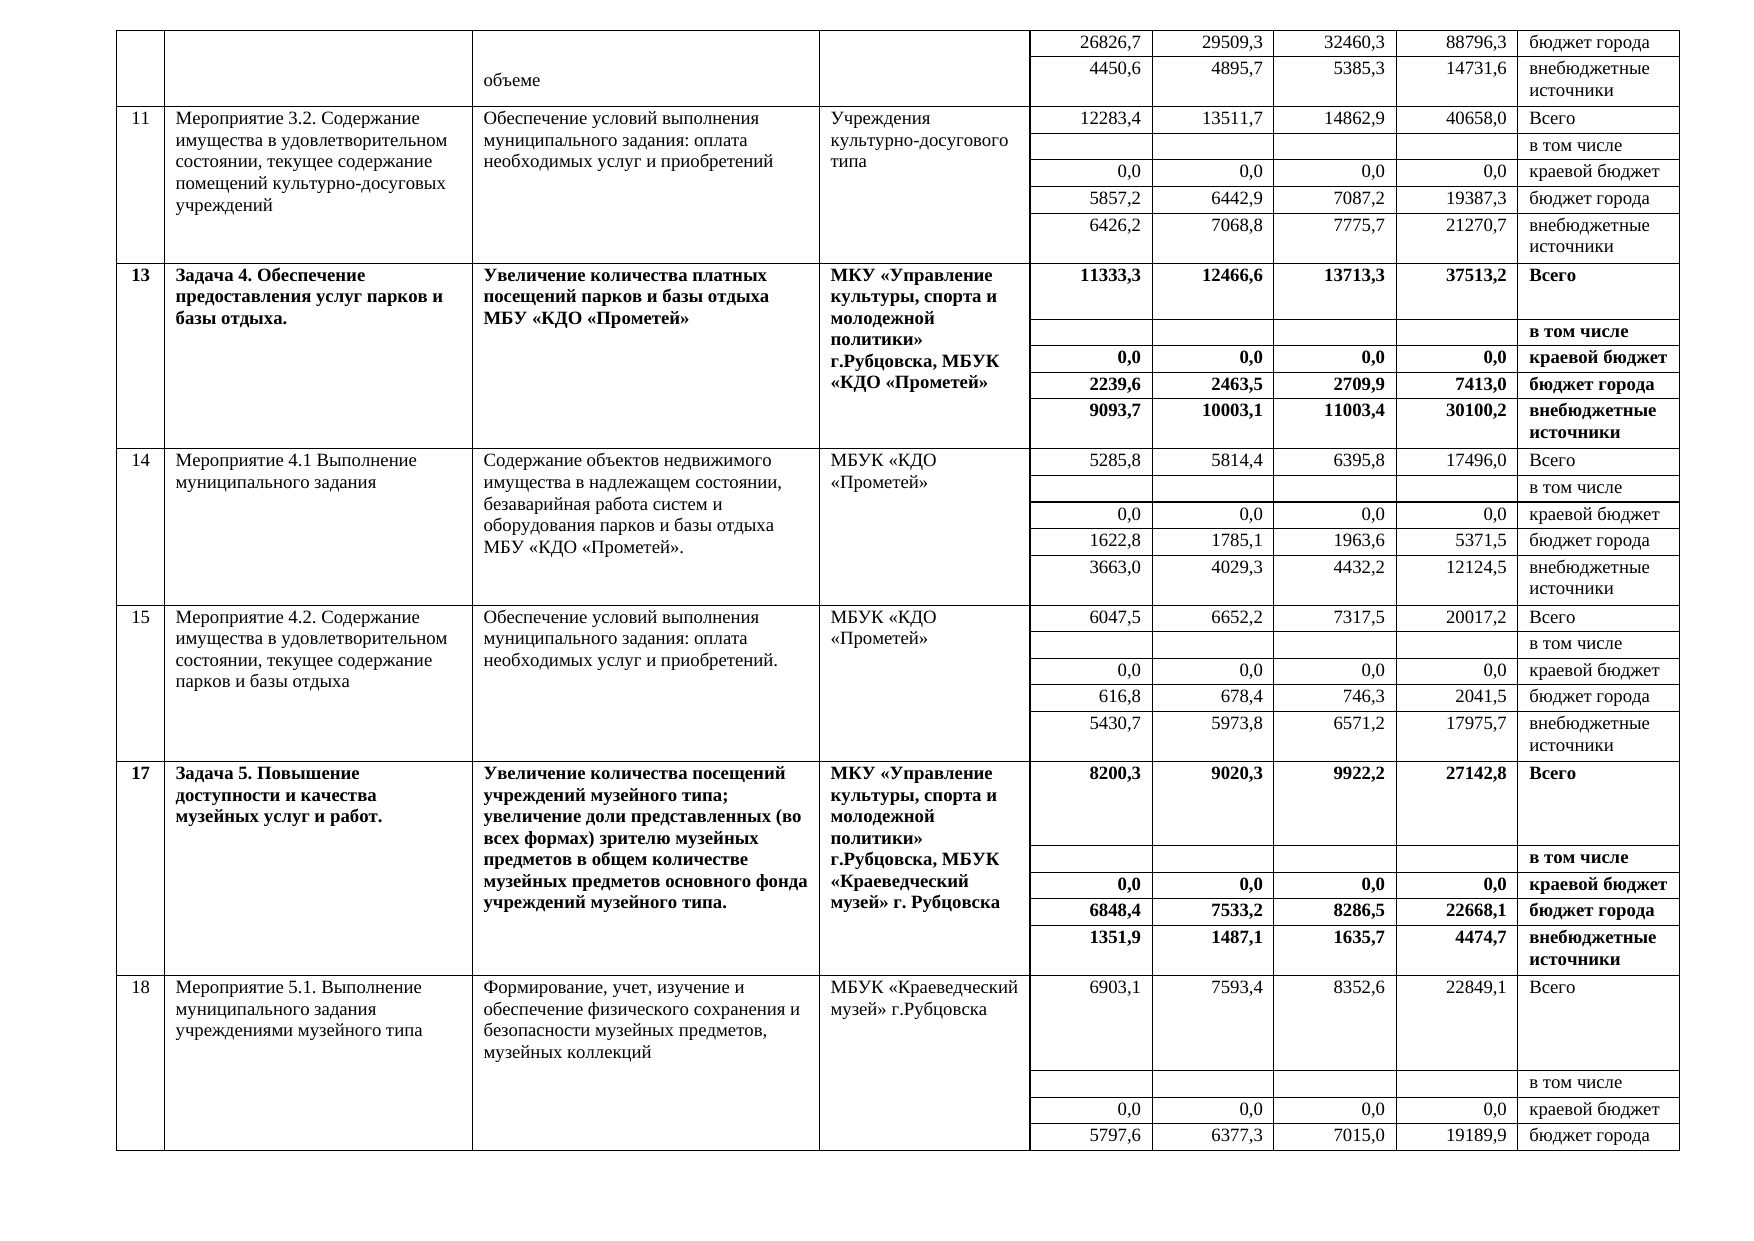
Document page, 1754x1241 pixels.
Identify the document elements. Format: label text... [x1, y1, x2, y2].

table_cell в том числе [1518, 320, 1679, 345]
table_cell 0,0 [1274, 873, 1396, 898]
table_cell Мероприятие 3.2. Содержание имущества в удовлетворительном состоянии, текущее содержание помещений культурно-досуговых учреждений [165, 107, 472, 262]
table_cell Всего [1518, 264, 1679, 319]
table_cell 22849,1 [1397, 976, 1517, 1070]
table_cell Увеличение количества платных посещений парков и базы отдыха МБУ «КДО «Прометей» [473, 264, 819, 448]
table_cell 22668,1 [1397, 899, 1517, 925]
table_cell 29509,3 [1153, 31, 1273, 56]
table_cell 6571,2 [1274, 712, 1396, 761]
table_cell Обеспечение условий выполнения муниципального задания: оплата необходимых услуг и приобретений [473, 107, 819, 262]
table_cell [1397, 134, 1517, 159]
table_cell 19189,9 [1397, 1124, 1517, 1150]
table_cell [1153, 632, 1273, 658]
table_cell 14 [117, 449, 164, 604]
table_cell в том числе [1518, 476, 1679, 501]
table_cell [1274, 1071, 1396, 1097]
table_cell [1274, 632, 1396, 658]
table_cell 0,0 [1397, 873, 1517, 898]
table_cell краевой бюджет [1518, 346, 1679, 372]
table_cell 8200,3 [1031, 762, 1152, 845]
table_cell 6442,9 [1153, 187, 1273, 212]
table_cell 0,0 [1397, 160, 1517, 186]
table_cell МБУК «КДО «Прометей» [820, 449, 1029, 604]
table_cell Задача 5. Повышение доступности и качества музейных услуг и работ. [165, 762, 472, 975]
table_cell краевой бюджет [1518, 1098, 1679, 1123]
table_cell [1031, 476, 1152, 501]
table_cell 1622,8 [1031, 529, 1152, 554]
table_cell 5285,8 [1031, 449, 1152, 475]
table_cell 19387,3 [1397, 187, 1517, 212]
table_cell 1635,7 [1274, 926, 1396, 975]
table_cell бюджет города [1518, 529, 1679, 554]
table_cell [1031, 1071, 1152, 1097]
table_cell [1397, 632, 1517, 658]
table_cell 0,0 [1274, 346, 1396, 372]
table_cell 7775,7 [1274, 214, 1396, 262]
table_cell внебюджетные источники [1518, 556, 1679, 604]
table_cell 0,0 [1397, 503, 1517, 528]
table_cell 9922,2 [1274, 762, 1396, 845]
table_cell [1397, 476, 1517, 501]
table_cell 0,0 [1397, 659, 1517, 684]
table_cell 5371,5 [1397, 529, 1517, 554]
table_cell 0,0 [1031, 160, 1152, 186]
table_cell 13 [117, 264, 164, 448]
table_cell 4450,6 [1031, 57, 1152, 106]
table_cell 0,0 [1274, 1098, 1396, 1123]
table_cell 0,0 [1031, 503, 1152, 528]
table_cell МБУК «КДО «Прометей» [820, 606, 1029, 761]
table_cell Содержание объектов недвижимого имущества в надлежащем состоянии, безаварийная работа систем и оборудования парков и базы отдыха МБУ «КДО «Прометей». [473, 449, 819, 604]
table_cell 2709,9 [1274, 373, 1396, 398]
table_cell 37513,2 [1397, 264, 1517, 319]
table_cell бюджет города [1518, 373, 1679, 398]
table_cell МКУ «Управление культуры, спорта и молодежной политики» г.Рубцовска, МБУК «КДО «Прометей» [820, 264, 1029, 448]
table_cell 7087,2 [1274, 187, 1396, 212]
table_cell [1274, 134, 1396, 159]
table_cell 1487,1 [1153, 926, 1273, 975]
table_cell 0,0 [1397, 346, 1517, 372]
table_cell 15 [117, 606, 164, 761]
table_cell 6047,5 [1031, 606, 1152, 631]
table_cell [1153, 1071, 1273, 1097]
table_cell 9020,3 [1153, 762, 1273, 845]
table_cell Мероприятие 4.1 Выполнение муниципального задания [165, 449, 472, 604]
table_cell Формирование, учет, изучение и обеспечение физического сохранения и безопасности музейных предметов, музейных коллекций [473, 976, 819, 1150]
table_cell Обеспечение условий выполнения муниципального задания: оплата необходимых услуг и приобретений. [473, 606, 819, 761]
table_cell Мероприятие 4.2. Содержание имущества в удовлетворительном состоянии, текущее содержание парков и базы отдыха [165, 606, 472, 761]
table_cell 616,8 [1031, 685, 1152, 711]
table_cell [820, 976, 1029, 1150]
table_cell внебюджетные источники [1518, 712, 1679, 761]
table_cell 5857,2 [1031, 187, 1152, 212]
table_cell 4895,7 [1153, 57, 1273, 106]
table_cell 8352,6 [1274, 976, 1396, 1070]
table_cell 8286,5 [1274, 899, 1396, 925]
table_cell 0,0 [1031, 873, 1152, 898]
table_cell 18 [117, 976, 164, 1150]
table_cell [1031, 320, 1152, 345]
table_cell 26826,7 [1031, 31, 1152, 56]
table_cell 21270,7 [1397, 214, 1517, 262]
table_cell 7015,0 [1274, 1124, 1396, 1150]
table_cell 11 [117, 107, 164, 262]
table_cell краевой бюджет [1518, 160, 1679, 186]
table_cell [1274, 476, 1396, 501]
table_cell 0,0 [1031, 346, 1152, 372]
table_cell 2239,6 [1031, 373, 1152, 398]
table_cell 1785,1 [1153, 529, 1273, 554]
table_cell 14731,6 [1397, 57, 1517, 106]
table_cell 9093,7 [1031, 399, 1152, 448]
table_cell 2041,5 [1397, 685, 1517, 711]
table_cell 32460,3 [1274, 31, 1396, 56]
table_cell 0,0 [1274, 503, 1396, 528]
table_cell 11003,4 [1274, 399, 1396, 448]
table_cell 0,0 [1153, 160, 1273, 186]
table_cell 7068,8 [1153, 214, 1273, 262]
table_cell в том числе [1518, 1071, 1679, 1097]
table_cell 17 [117, 762, 164, 975]
table_cell [1397, 846, 1517, 872]
table_cell 0,0 [1031, 1098, 1152, 1123]
table_cell Увеличение количества посещений учреждений музейного типа; увеличение доли представленных (во всех формах) зрителю музейных предметов в общем количестве музейных предметов основного фонда учреждений музейного типа. [473, 762, 819, 975]
table_cell 6426,2 [1031, 214, 1152, 262]
table_cell [1153, 320, 1273, 345]
table_cell 0,0 [1153, 1098, 1273, 1123]
table_cell 7317,5 [1274, 606, 1396, 631]
table_cell 7593,4 [1153, 976, 1273, 1070]
table_cell 30100,2 [1397, 399, 1517, 448]
table_cell 17975,7 [1397, 712, 1517, 761]
table_cell 0,0 [1153, 659, 1273, 684]
table_cell бюджет города [1518, 899, 1679, 925]
table_cell Всего [1518, 762, 1679, 845]
table_cell 1963,6 [1274, 529, 1396, 554]
table_cell бюджет города [1518, 187, 1679, 212]
table_cell 0,0 [1153, 346, 1273, 372]
table_cell 6848,4 [1031, 899, 1152, 925]
table_cell 0,0 [1153, 873, 1273, 898]
table_cell 17496,0 [1397, 449, 1517, 475]
table_cell 4432,2 [1274, 556, 1396, 604]
table_cell 27142,8 [1397, 762, 1517, 845]
table_cell 5797,6 [1031, 1124, 1152, 1150]
table_cell [1031, 134, 1152, 159]
table_cell 0,0 [1274, 160, 1396, 186]
table_cell 6903,1 [1031, 976, 1152, 1070]
table_cell [1153, 476, 1273, 501]
table_cell 7413,0 [1397, 373, 1517, 398]
table_cell бюджет города [1518, 685, 1679, 711]
table_cell 7533,2 [1153, 899, 1273, 925]
table_cell бюджет города [1518, 31, 1679, 56]
table_cell [1274, 846, 1396, 872]
table_cell 6377,3 [1153, 1124, 1273, 1150]
table_cell внебюджетные источники [1518, 214, 1679, 262]
table_cell в том числе [1518, 134, 1679, 159]
table_cell [1274, 320, 1396, 345]
table_cell краевой бюджет [1518, 503, 1679, 528]
table_cell внебюджетные источники [1518, 926, 1679, 975]
table_cell 5430,7 [1031, 712, 1152, 761]
table_cell 0,0 [1397, 1098, 1517, 1123]
table_cell 11333,3 [1031, 264, 1152, 319]
table_cell 678,4 [1153, 685, 1273, 711]
table_cell 4029,3 [1153, 556, 1273, 604]
table_cell 14862,9 [1274, 107, 1396, 133]
table_cell [1031, 632, 1152, 658]
table_cell 4474,7 [1397, 926, 1517, 975]
table_cell Мероприятие 5.1. Выполнение муниципального задания учреждениями музейного типа [165, 976, 472, 1150]
table_cell 5814,4 [1153, 449, 1273, 475]
table_cell 3663,0 [1031, 556, 1152, 604]
table_cell 12283,4 [1031, 107, 1152, 133]
table_cell Всего [1518, 107, 1679, 133]
table_cell Всего [1518, 976, 1679, 1070]
table_cell 13713,3 [1274, 264, 1396, 319]
table_cell 1351,9 [1031, 926, 1152, 975]
table_cell 0,0 [1153, 503, 1273, 528]
table_cell Задача 4. Обеспечение предоставления услуг парков и базы отдыха. [165, 264, 472, 448]
table_cell [1397, 1071, 1517, 1097]
table_cell МКУ «Управление культуры, спорта и молодежной политики» г.Рубцовска, МБУК «Краеведческий музей» г. Рубцовска [820, 762, 1029, 975]
table_cell Всего [1518, 606, 1679, 631]
table_cell в том числе [1518, 846, 1679, 872]
table_cell 10003,1 [1153, 399, 1273, 448]
table_cell внебюджетные источники [1518, 57, 1679, 106]
table_cell 6652,2 [1153, 606, 1273, 631]
table_cell 40658,0 [1397, 107, 1517, 133]
table_cell краевой бюджет [1518, 659, 1679, 684]
table_cell 746,3 [1274, 685, 1396, 711]
table_cell в том числе [1518, 632, 1679, 658]
table_cell 20017,2 [1397, 606, 1517, 631]
table_cell 12124,5 [1397, 556, 1517, 604]
table_cell 13511,7 [1153, 107, 1273, 133]
table_cell Всего [1518, 449, 1679, 475]
table_cell Учреждения культурно-досугового типа [820, 107, 1029, 262]
table_cell 0,0 [1031, 659, 1152, 684]
table_cell 6395,8 [1274, 449, 1396, 475]
table_cell [1153, 846, 1273, 872]
table_cell 2463,5 [1153, 373, 1273, 398]
table_cell 5973,8 [1153, 712, 1273, 761]
table_cell краевой бюджет [1518, 873, 1679, 898]
table_cell 88796,3 [1397, 31, 1517, 56]
table_cell [1397, 320, 1517, 345]
table_cell [1153, 134, 1273, 159]
table_cell внебюджетные источники [1518, 399, 1679, 448]
table_cell [1031, 846, 1152, 872]
table_cell 12466,6 [1153, 264, 1273, 319]
table_cell 0,0 [1274, 659, 1396, 684]
table_cell бюджет города [1518, 1124, 1679, 1150]
table_cell 5385,3 [1274, 57, 1396, 106]
